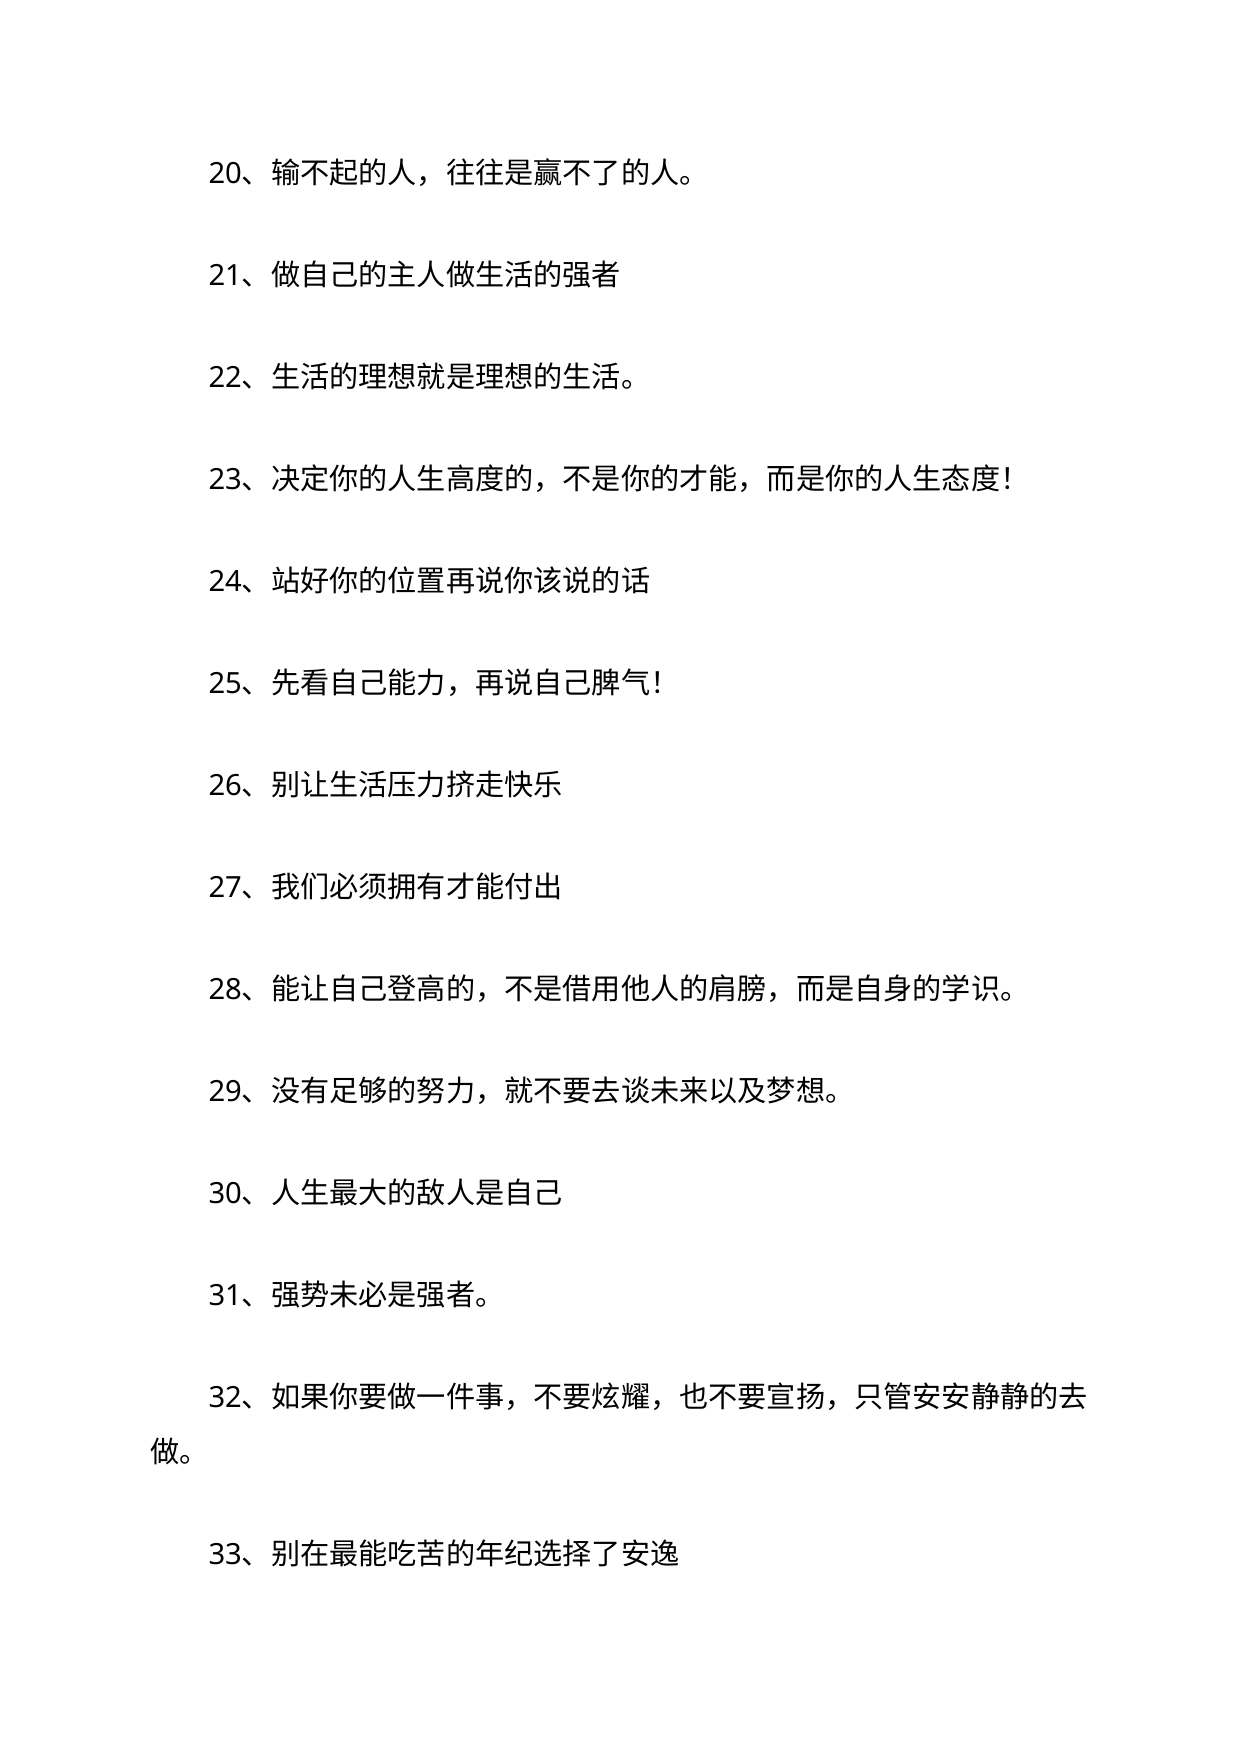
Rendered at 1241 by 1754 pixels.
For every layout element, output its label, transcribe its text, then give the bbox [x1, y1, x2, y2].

text 27、我们必须拥有才能付出 [150, 864, 1090, 906]
text 22、生活的理想就是理想的生活。 [150, 354, 1090, 396]
text 25、先看自己能力，再说自己脾气！ [150, 660, 1090, 702]
text 28、能让自己登高的，不是借用他人的肩膀，而是自身的学识。 [150, 966, 1090, 1008]
text 30、人生最大的敌人是自己 [150, 1170, 1090, 1212]
text 29、没有足够的努力，就不要去谈未来以及梦想。 [150, 1068, 1090, 1110]
text 24、站好你的位置再说你该说的话 [150, 558, 1090, 600]
text 26、别让生活压力挤走快乐 [150, 762, 1090, 804]
text 23、决定你的人生高度的，不是你的才能，而是你的人生态度！ [150, 456, 1090, 498]
text 33、别在最能吃苦的年纪选择了安逸 [150, 1531, 1090, 1573]
text 31、强势未必是强者。 [150, 1272, 1090, 1314]
text 32、如果你要做一件事，不要炫耀，也不要宣扬，只管安安静静的去做。 [150, 1374, 1090, 1471]
text 21、做自己的主人做生活的强者 [150, 252, 1090, 294]
text 20、输不起的人，往往是赢不了的人。 [150, 150, 1090, 192]
